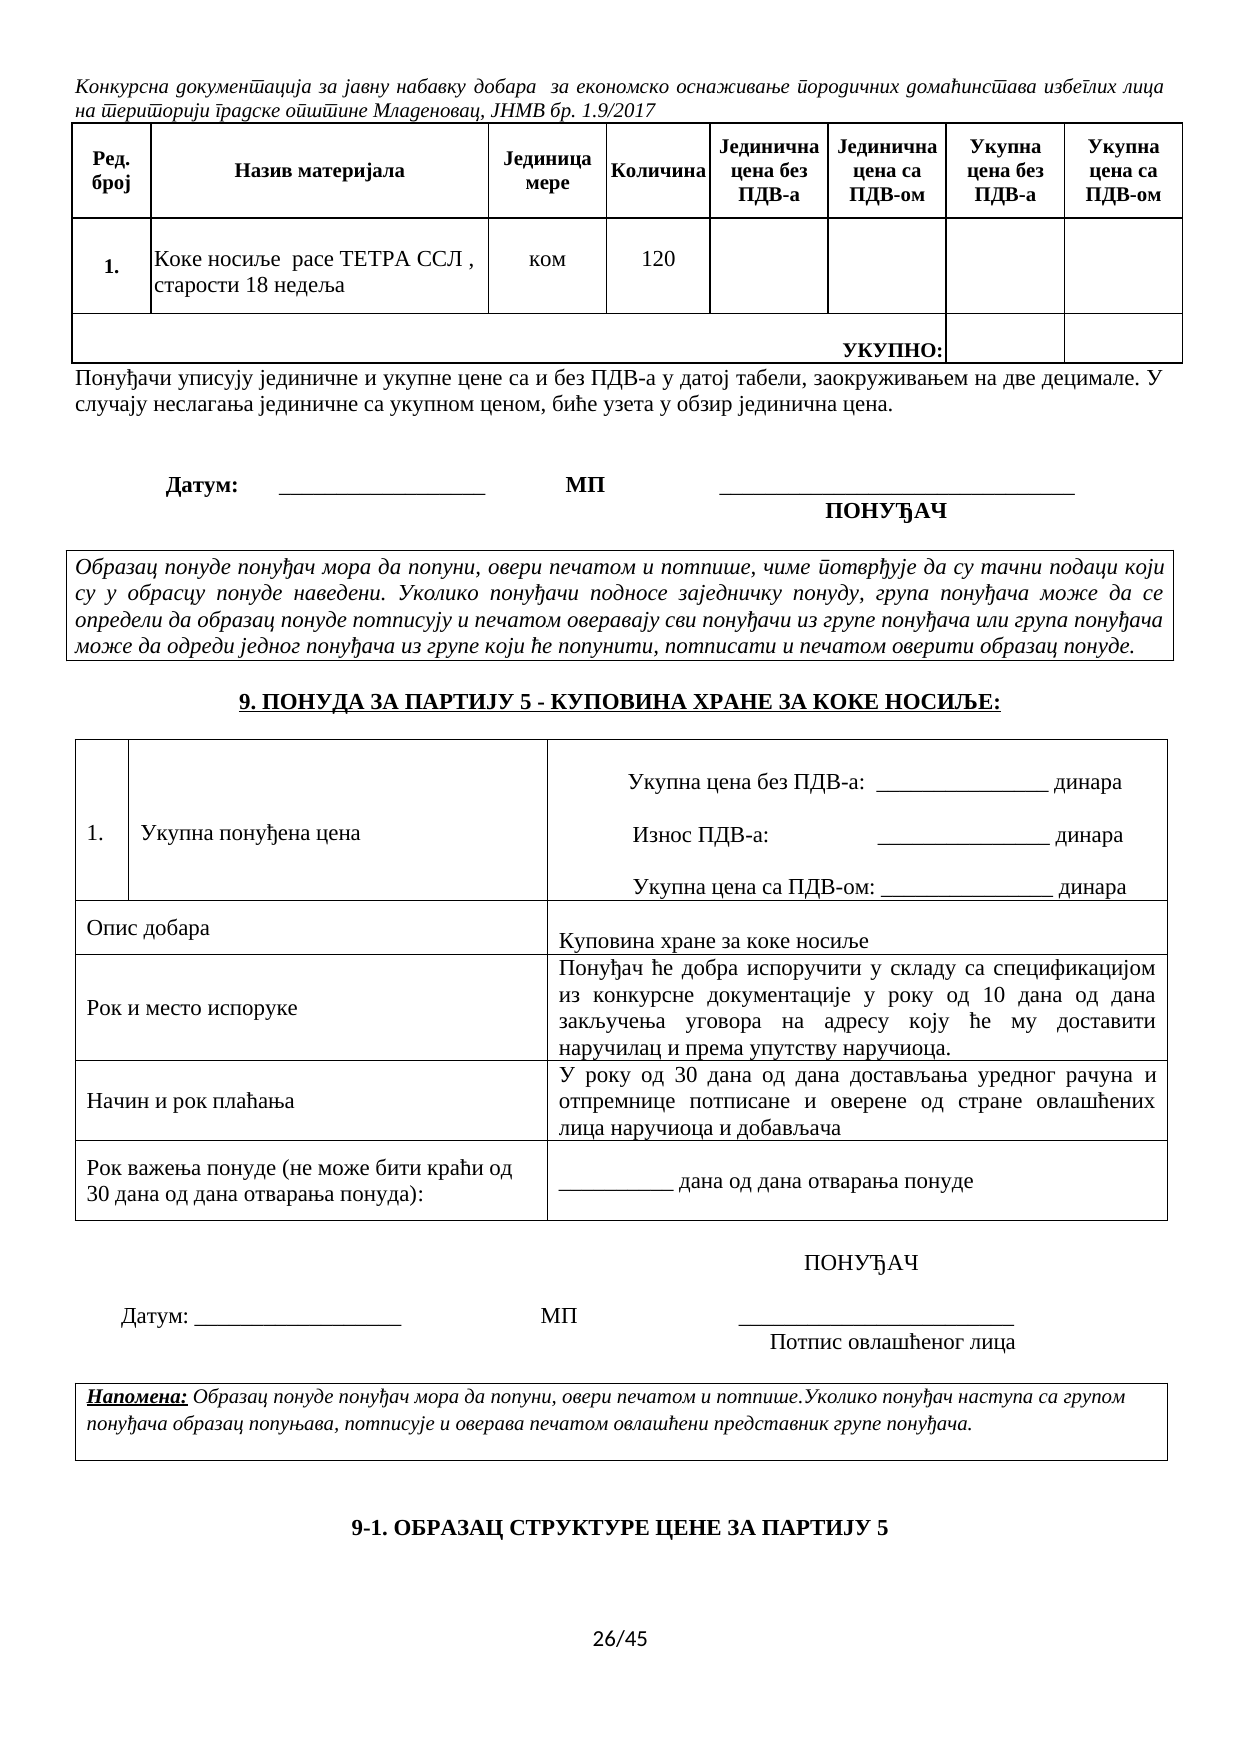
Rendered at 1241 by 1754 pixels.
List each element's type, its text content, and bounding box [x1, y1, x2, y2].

text Потпис овлашћеног лица [75, 1328, 1165, 1354]
table_cell Рок и место испоруке [76, 955, 547, 1060]
table_header Јединична цена са ПДВ-ом [829, 124, 945, 217]
table_cell Коке носиље расе ТЕТРА ССЛ , старости 18 недеља [152, 219, 488, 312]
table_cell Опис добара [76, 901, 547, 953]
table_cell [947, 314, 1064, 362]
table_cell Понуђач ће добра испоручити у складу са спецификацијом из конкурсне документације у року од 10 дана од дана закључења уговора на адресу коју ће му доставити наручилац и према упутству наручиоца. [548, 955, 1167, 1060]
table_header Назив материјала [152, 124, 488, 217]
text ПОНУЂАЧ [75, 497, 1165, 523]
table_header Укупна цена без ПДВ-а: _______________ динара Износ ПДВ-а: _______________ динара Укупна цена са ПДВ-ом: _______________ динара [548, 740, 1167, 900]
table_header Јединична цена без ПДВ-а [711, 124, 827, 217]
text Датум: __________________ МП _______________________________ [75, 471, 1165, 497]
table_cell __________ дана од дана отварања понуде [548, 1141, 1167, 1220]
table_header Напомена: Образац понуде понуђач мора да попуни, овери печатом и потпише.Уколико понуђач наступа са групом понуђача образац попуњава, потписује и оверава печатом овлашћени представник групе понуђача. [76, 1384, 1167, 1460]
text ПОНУЂАЧ [75, 1249, 1165, 1276]
table_cell Куповина хране за коке носиље [548, 901, 1167, 953]
table_cell ком [489, 219, 606, 312]
table_cell 120 [607, 219, 709, 312]
table_cell 1. [73, 219, 150, 312]
table_header Укупна понуђена цена [129, 740, 547, 900]
text Датум: __________________ МП ________________________ [75, 1302, 1165, 1328]
text Образац понуде понуђач мора да попуни, овери печатом и потпише, чиме потврђује да су тачни подаци који су у обрасцу понуде наведени. Уколико понуђачи подносе заједничку понуду, група понуђача може да се определи да образац понуде потписују и печатом оверавају сви понуђачи из групе понуђача или група понуђача може да одреди једног понуђача из групе који ће попунити, потписати и печатом оверити образац понуде. [67, 551, 1173, 660]
table_cell [947, 219, 1064, 312]
table_header Ред. број [73, 124, 150, 217]
table_cell [1065, 219, 1182, 312]
table_header 1. [76, 740, 128, 900]
table_cell У року од 30 дана од дана достављања уредног рачуна и отпремнице потписане и оверене од стране овлашћених лица наручиоца и добављача [548, 1061, 1167, 1140]
table_header Количина [607, 124, 709, 217]
list 9. ПОНУДА ЗА ПАРТИЈУ 5 - КУПОВИНА ХРАНЕ ЗА КОКЕ НОСИЉЕ: [75, 688, 1165, 714]
table_cell Рок важења понуде (не може бити краћи од 30 дана од дана отварања понуда): [76, 1141, 547, 1220]
table_cell [1065, 314, 1182, 362]
table_cell УКУПНО: [73, 314, 945, 362]
table_header Укупна цена са ПДВ-ом [1065, 124, 1182, 217]
table_header Укупна цена без ПДВ-а [947, 124, 1064, 217]
table_header Јединица мере [489, 124, 606, 217]
table_cell Начин и рок плаћања [76, 1061, 547, 1140]
text Понуђачи уписују јединичне и укупне цене са и без ПДВ-а у датој табели, заокруживањем на две децимале. У случају неслагања јединичне са укупном ценом, биће узета у обзир јединична цена. [75, 364, 1165, 416]
text 9-1. ОБРАЗАЦ СТРУКТУРЕ ЦЕНЕ ЗА ПАРТИЈУ 5 [75, 1514, 1165, 1540]
table_cell [711, 219, 827, 312]
table_cell [829, 219, 945, 312]
